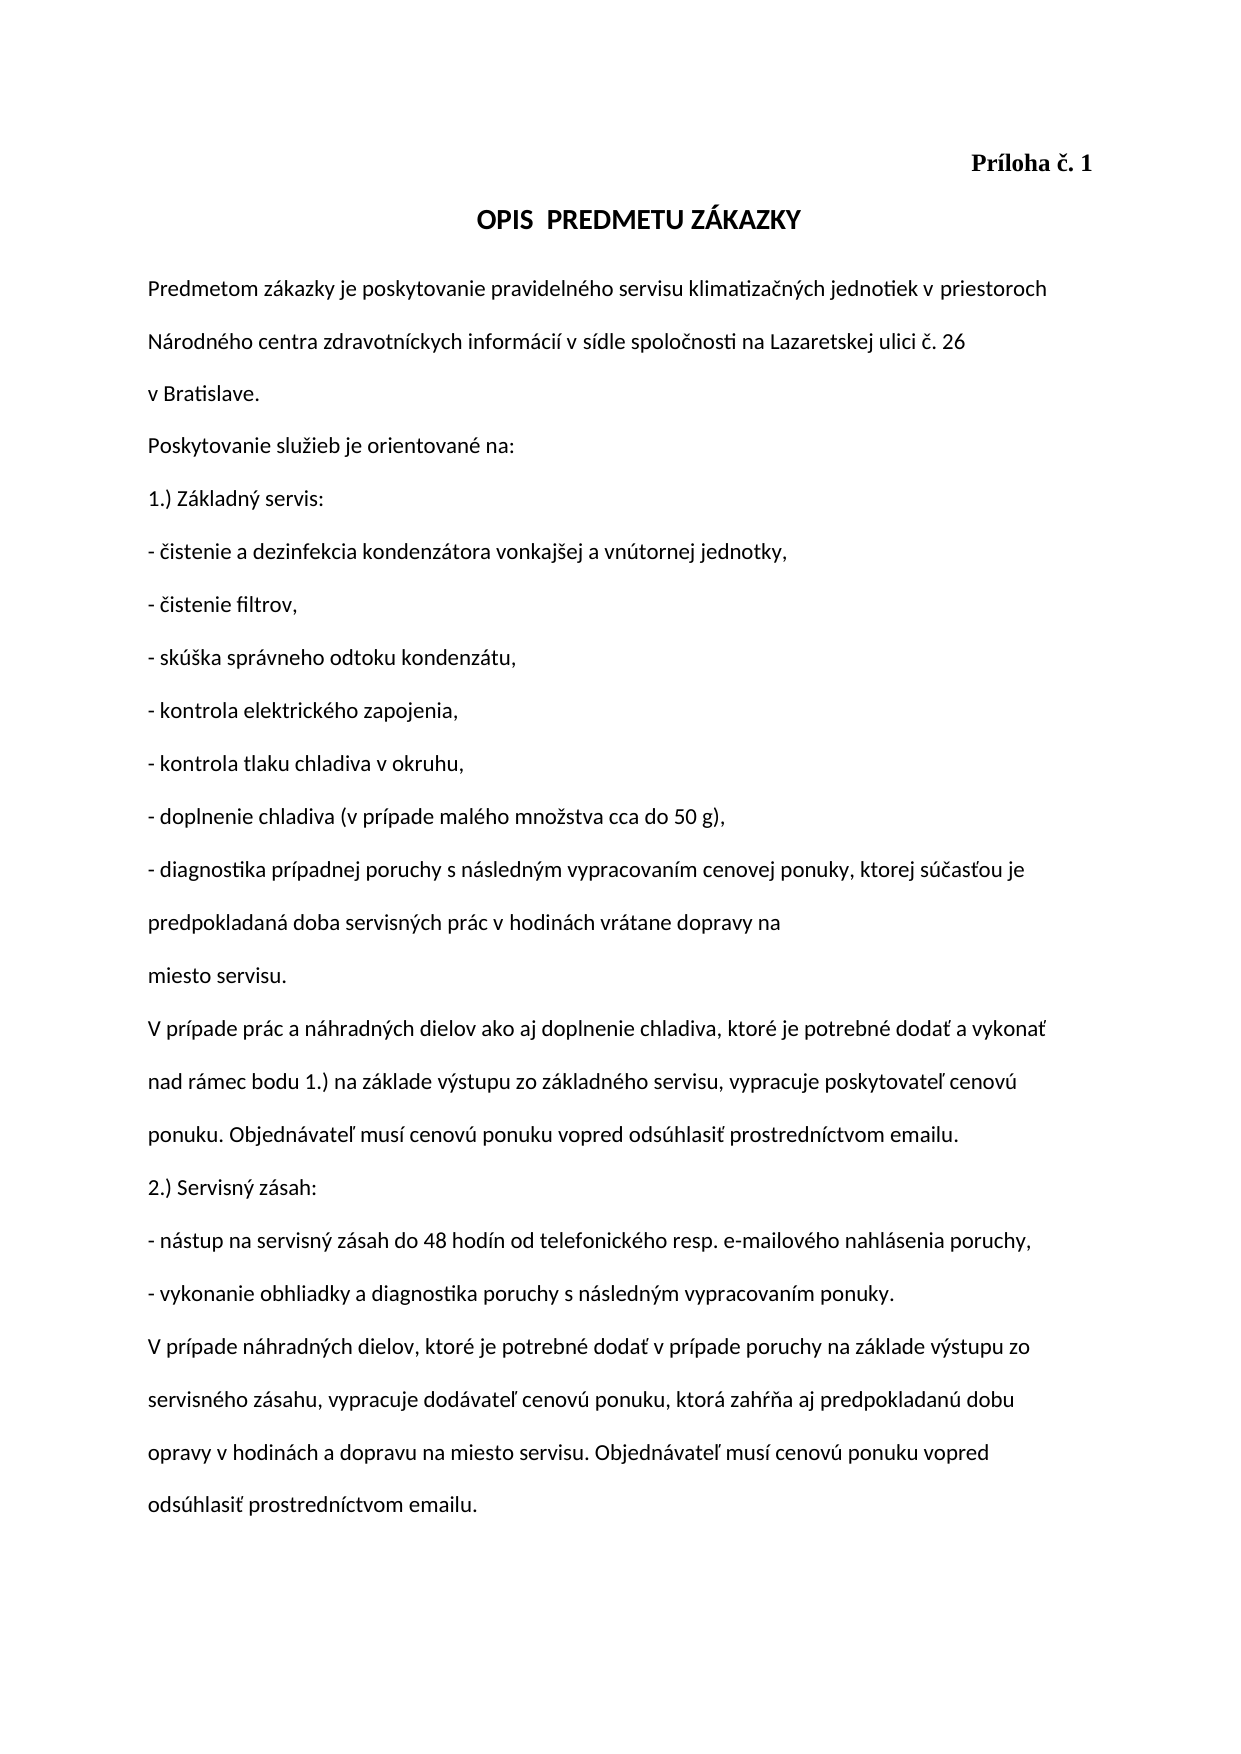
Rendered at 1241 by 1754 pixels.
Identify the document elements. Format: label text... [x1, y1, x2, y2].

text Národného centra zdravotníckych informácií v sídle spoločnosti na Lazaretskej ulici č. 26 [148, 327, 1093, 355]
text - kontrola elektrického zapojenia, [148, 696, 1093, 724]
text ponuku. Objednávateľ musí cenovú ponuku vopred odsúhlasiť prostredníctvom emailu. [148, 1120, 1093, 1148]
text OPIS PREDMETU ZÁKAZKY [185, 201, 1093, 237]
text Poskytovanie služieb je orientované na: [148, 431, 1093, 459]
text V prípade náhradných dielov, ktoré je potrebné dodať v prípade poruchy na základe výstupu zo [148, 1332, 1093, 1361]
text - kontrola tlaku chladiva v okruhu, [148, 749, 1093, 777]
text miesto servisu. [148, 961, 1093, 989]
text opravy v hodinách a dopravu na miesto servisu. Objednávateľ musí cenovú ponuku vopred [148, 1438, 1093, 1466]
text - doplnenie chladiva (v prípade malého množstva cca do 50 g), [148, 802, 1093, 830]
text V prípade prác a náhradných dielov ako aj doplnenie chladiva, ktoré je potrebné dodať a vykonať [148, 1014, 1093, 1042]
text nad rámec bodu 1.) na základe výstupu zo základného servisu, vypracuje poskytovateľ cenovú [148, 1067, 1093, 1095]
text 1.) Základný servis: [148, 484, 1093, 512]
text - vykonanie obhliadky a diagnostika poruchy s následným vypracovaním ponuky. [148, 1279, 1093, 1307]
text 2.) Servisný zásah: [148, 1173, 1093, 1201]
text - čistenie a dezinfekcia kondenzátora vonkajšej a vnútornej jednotky, [148, 537, 1093, 565]
text - nástup na servisný zásah do 48 hodín od telefonického resp. e-mailového nahlásenia poruchy, [148, 1226, 1093, 1254]
text v Bratislave. [148, 379, 1093, 407]
text - čistenie filtrov, [148, 590, 1093, 618]
text Príloha č. 1 [148, 148, 1093, 176]
text - skúška správneho odtoku kondenzátu, [148, 643, 1093, 671]
text servisného zásahu, vypracuje dodávateľ cenovú ponuku, ktorá zahŕňa aj predpokladanú dobu [148, 1386, 1093, 1413]
text Predmetom zákazky je poskytovanie pravidelného servisu klimatizačných jednotiek v priestoroch [148, 274, 1093, 303]
text - diagnostika prípadnej poruchy s následným vypracovaním cenovej ponuky, ktorej súčasťou je [148, 855, 1093, 883]
text odsúhlasiť prostredníctvom emailu. [148, 1490, 1093, 1518]
text predpokladaná doba servisných prác v hodinách vrátane dopravy na [148, 908, 1093, 936]
